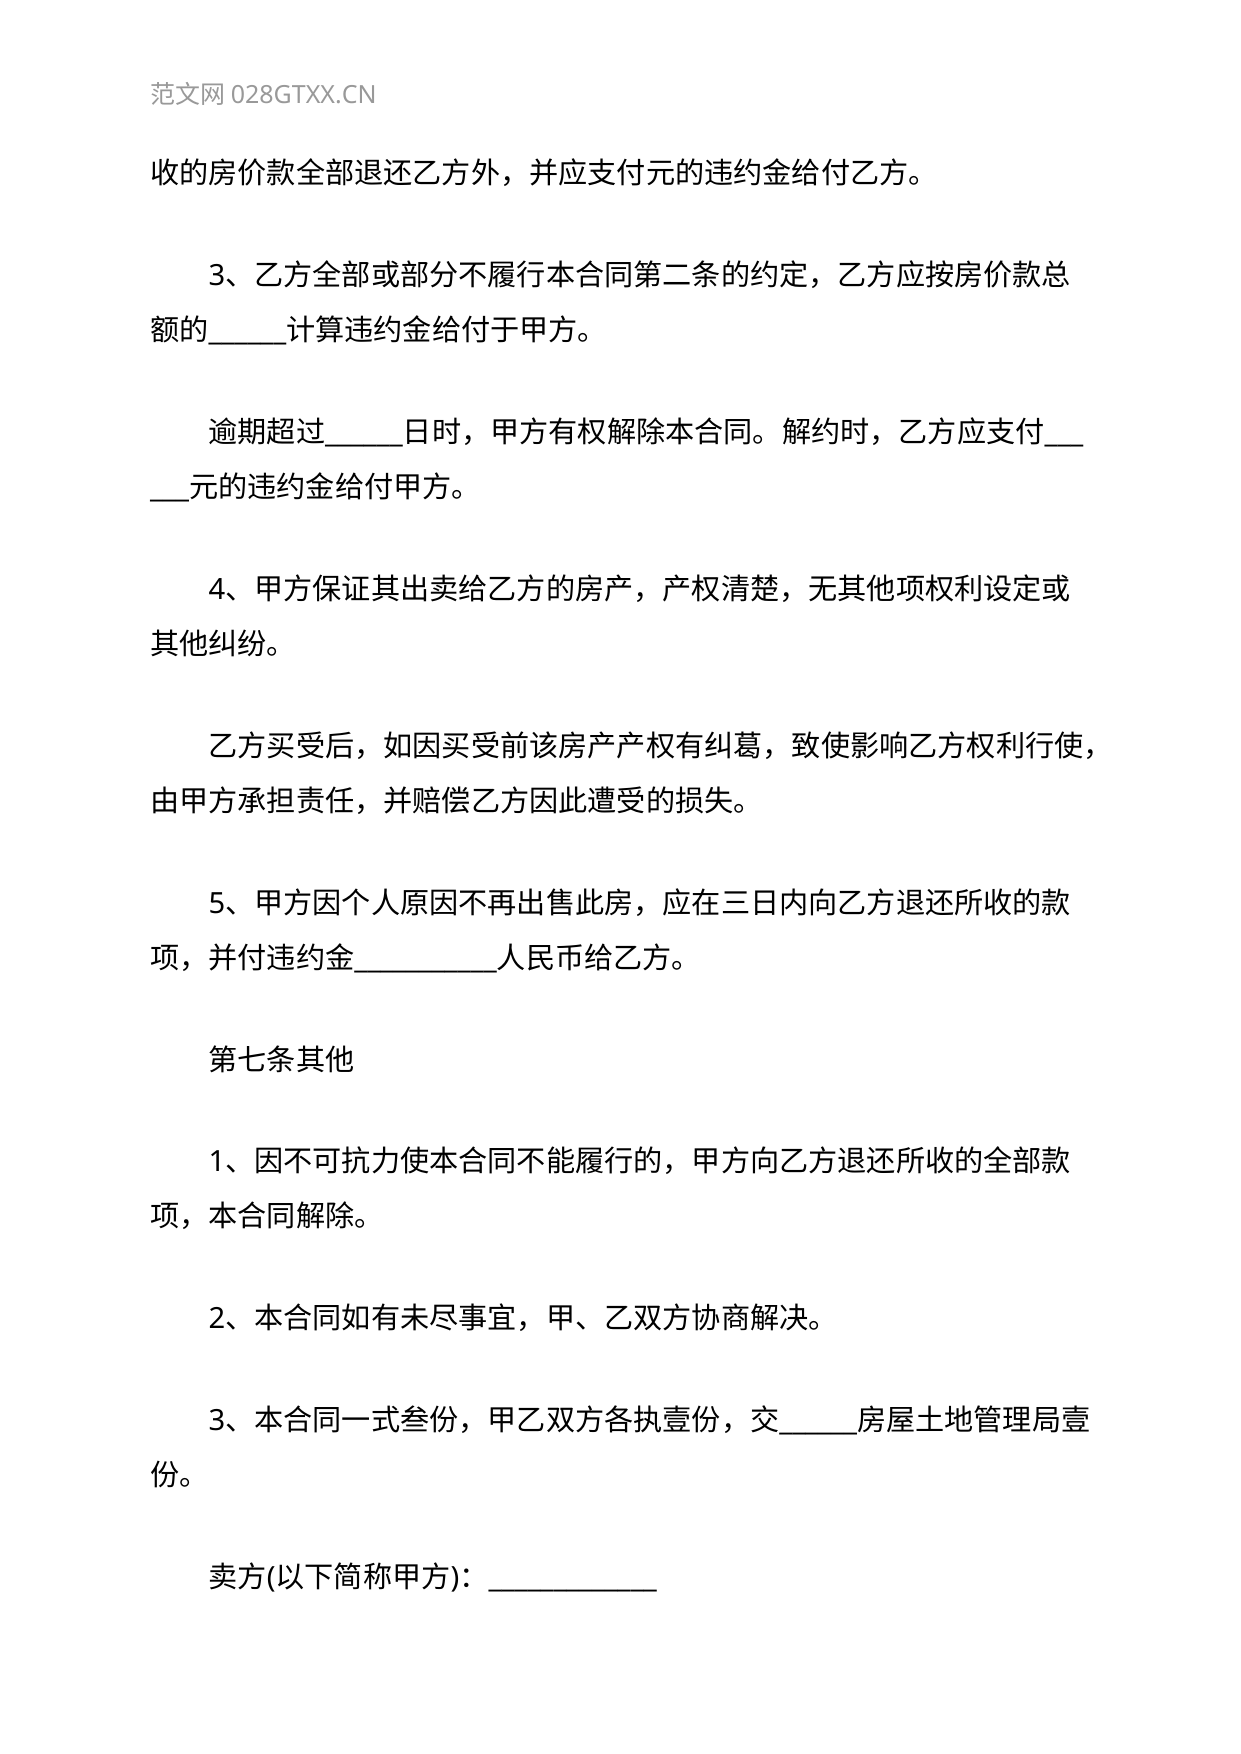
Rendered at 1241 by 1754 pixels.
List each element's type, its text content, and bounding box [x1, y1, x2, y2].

text 第七条其他 [150, 1036, 1090, 1078]
text 卖方(以下简称甲方)：_____________ [150, 1553, 1090, 1596]
text 乙方买受后，如因买受前该房产产权有纠葛，致使影响乙方权利行使，由甲方承担责任，并赔偿乙方因此遭受的损失。 [150, 722, 1090, 820]
text 3、乙方全部或部分不履行本合同第二条的约定，乙方应按房价款总额的______计算违约金给付于甲方。 [150, 252, 1090, 349]
text 5、甲方因个人原因不再出售此房，应在三日内向乙方退还所收的款项，并付违约金___________人民币给乙方。 [150, 879, 1090, 977]
text 3、本合同一式叁份，甲乙双方各执壹份，交______房屋土地管理局壹份。 [150, 1397, 1090, 1494]
text 1、因不可抗力使本合同不能履行的，甲方向乙方退还所收的全部款项，本合同解除。 [150, 1138, 1090, 1235]
text 2、本合同如有未尽事宜，甲、乙双方协商解决。 [150, 1295, 1090, 1337]
text 逾期超过______日时，甲方有权解除本合同。解约时，乙方应支付______元的违约金给付甲方。 [150, 409, 1090, 506]
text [150, 150, 1090, 192]
text 4、甲方保证其出卖给乙方的房产，产权清楚，无其他项权利设定或其他纠纷。 [150, 566, 1090, 663]
